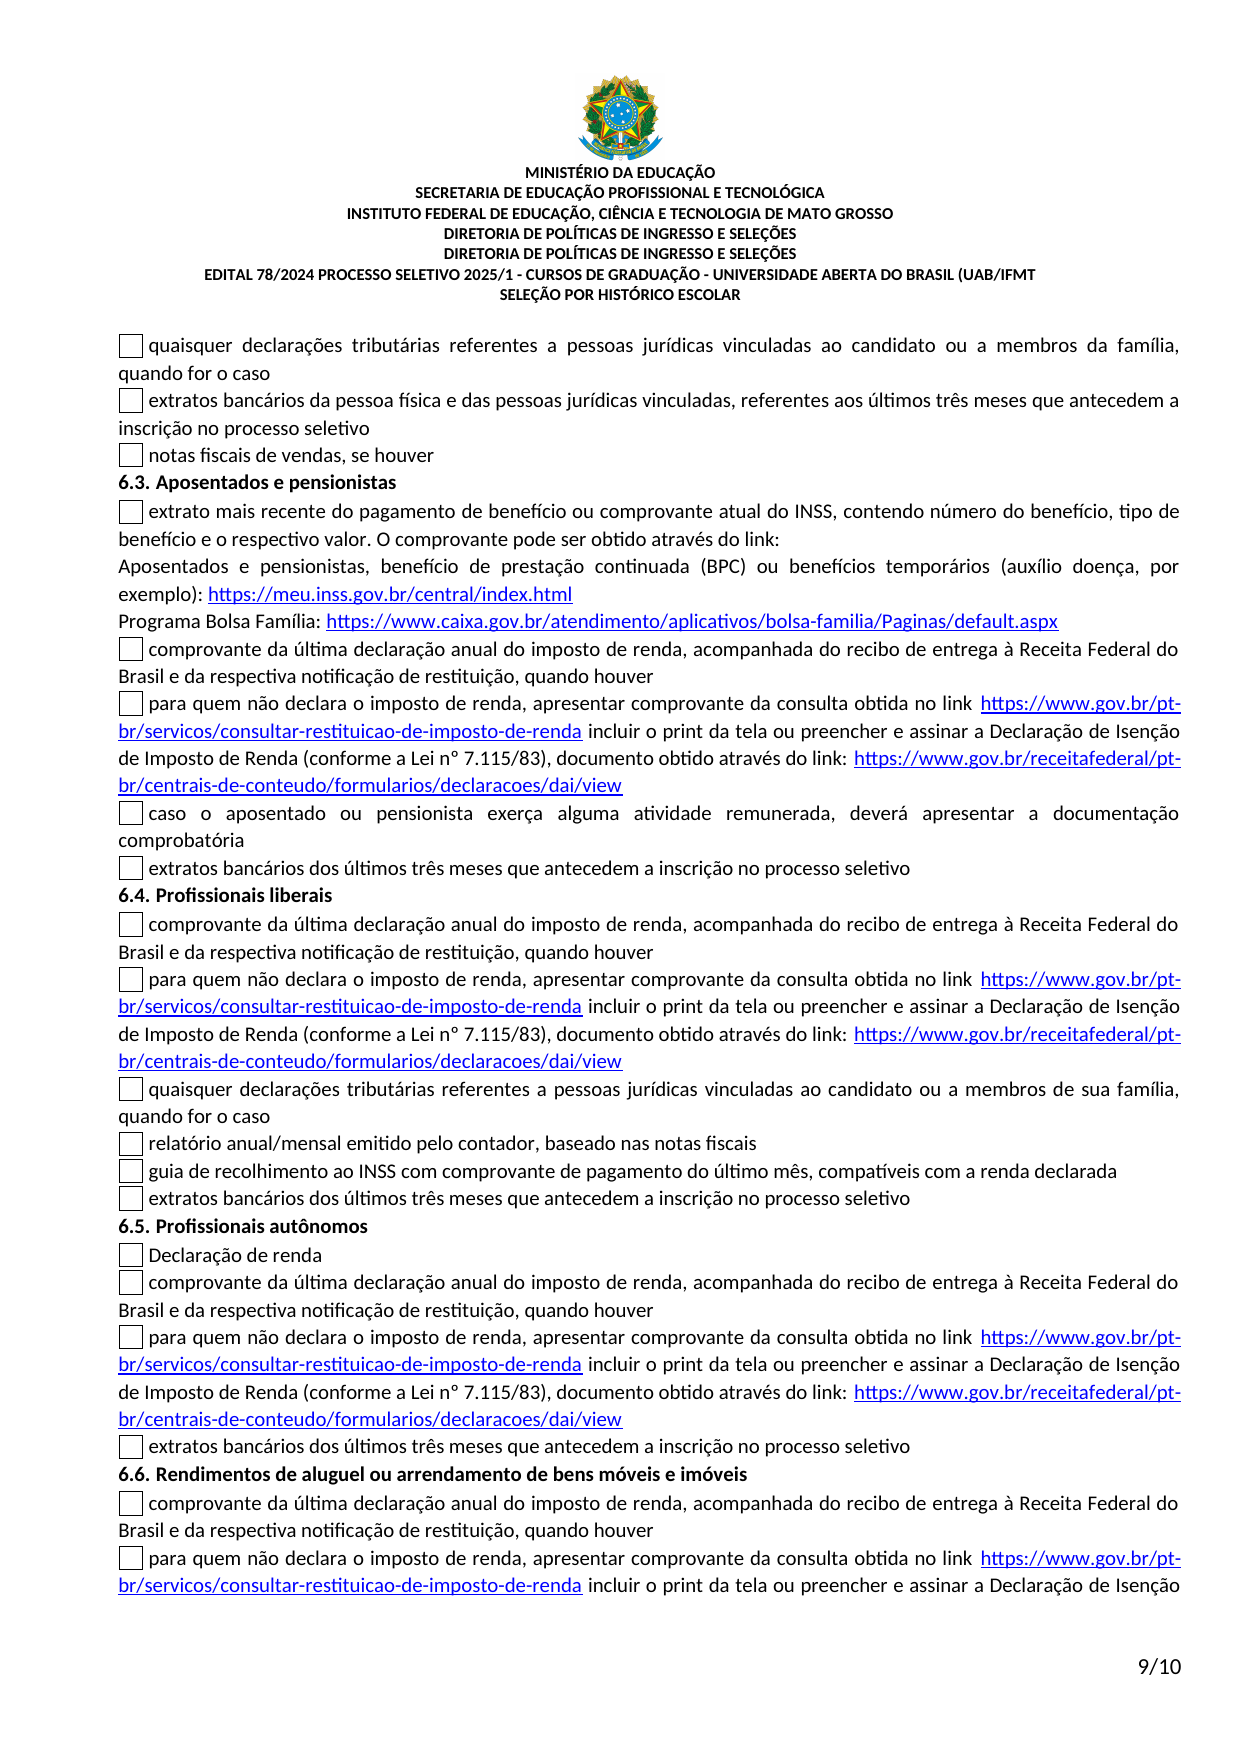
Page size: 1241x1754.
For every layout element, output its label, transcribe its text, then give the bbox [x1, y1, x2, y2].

text para quem não declara o imposto de renda, apresentar comprovante da consulta obtida no link https://www.gov.br/pt-br/servicos/consultar-restituicao-de-imposto-de-renda incluir o print da tela ou preencher e assinar a Declaração de Isenção de Imposto de Renda (conforme a Lei nº 7.115/83), documento obtido através do link: https://www.gov.br/receitafederal/pt-br/centrais-de-conteudo/formularios/declaracoes/dai/view [118, 691, 1181, 798]
text caso o aposentado ou pensionista exerça alguma atividade remunerada, deverá apresentar a documentação comprobatória [118, 800, 1181, 853]
list comprovante da última declaração anual do imposto de renda, acompanhada do recibo de entrega à Receita Federal do Brasil e da respectiva notificação de restituição, quando houver [118, 1490, 1181, 1543]
text extratos bancários dos últimos três meses que antecedem a inscrição no processo seletivo [118, 1434, 1181, 1459]
list Rendimentos de aluguel ou arrendamento de bens móveis e imóveis [118, 1461, 1181, 1487]
text extratos bancários da pessoa física e das pessoas jurídicas vinculadas, referentes aos últimos três meses que antecedem a inscrição no processo seletivo [118, 387, 1181, 440]
text Declaração de renda [118, 1242, 1181, 1267]
list Aposentados e pensionistas [118, 469, 1181, 495]
text extratos bancários dos últimos três meses que antecedem a inscrição no processo seletivo [118, 855, 1181, 880]
picture [575, 73, 666, 163]
text extrato mais recente do pagamento de benefício ou comprovante atual do INSS, contendo número do benefício, tipo de benefício e o respectivo valor. O comprovante pode ser obtido através do link: [118, 499, 1181, 552]
text comprovante da última declaração anual do imposto de renda, acompanhada do recibo de entrega à Receita Federal do Brasil e da respectiva notificação de restituição, quando houver [118, 911, 1181, 964]
text Programa Bolsa Família: https://www.caixa.gov.br/atendimento/aplicativos/bolsa-familia/Paginas/default.aspx [118, 608, 1181, 634]
text quaisquer declarações tributárias referentes a pessoas jurídicas vinculadas ao candidato ou a membros de sua família, quando for o caso [118, 1076, 1181, 1129]
text relatório anual/mensal emitido pelo contador, baseado nas notas fiscais [118, 1131, 1181, 1156]
text comprovante da última declaração anual do imposto de renda, acompanhada do recibo de entrega à Receita Federal do Brasil e da respectiva notificação de restituição, quando houver [118, 636, 1181, 688]
list Profissionais liberais [118, 882, 1181, 908]
text extratos bancários dos últimos três meses que antecedem a inscrição no processo seletivo [118, 1185, 1181, 1211]
text Aposentados e pensionistas, benefício de prestação continuada (BPC) ou benefícios temporários (auxílio doença, por exemplo): https://meu.inss.gov.br/central/index.html [118, 553, 1181, 606]
text guia de recolhimento ao INSS com comprovante de pagamento do último mês, compatíveis com a renda declarada [118, 1158, 1181, 1183]
text comprovante da última declaração anual do imposto de renda, acompanhada do recibo de entrega à Receita Federal do Brasil e da respectiva notificação de restituição, quando houver [118, 1269, 1181, 1322]
text para quem não declara o imposto de renda, apresentar comprovante da consulta obtida no link https://www.gov.br/pt-br/servicos/consultar-restituicao-de-imposto-de-renda incluir o print da tela ou preencher e assinar a Declaração de Isenção de Imposto de Renda (conforme a Lei nº 7.115/83), documento obtido através do link: https://www.gov.br/receitafederal/pt-br/centrais-de-conteudo/formularios/declaracoes/dai/view [118, 1324, 1181, 1432]
list Profissionais autônomos [118, 1213, 1181, 1238]
text quaisquer declarações tributárias referentes a pessoas jurídicas vinculadas ao candidato ou a membros da família, quando for o caso [118, 333, 1181, 385]
text notas fiscais de vendas, se houver [118, 442, 1181, 468]
text para quem não declara o imposto de renda, apresentar comprovante da consulta obtida no link https://www.gov.br/pt-br/servicos/consultar-restituicao-de-imposto-de-renda incluir o print da tela ou preencher e assinar a Declaração de Isenção de Imposto de Renda (conforme a Lei nº 7.115/83), documento obtido através do link: https://www.gov.br/receitafederal/pt-br/centrais-de-conteudo/formularios/declaracoes/dai/view [118, 966, 1181, 1074]
